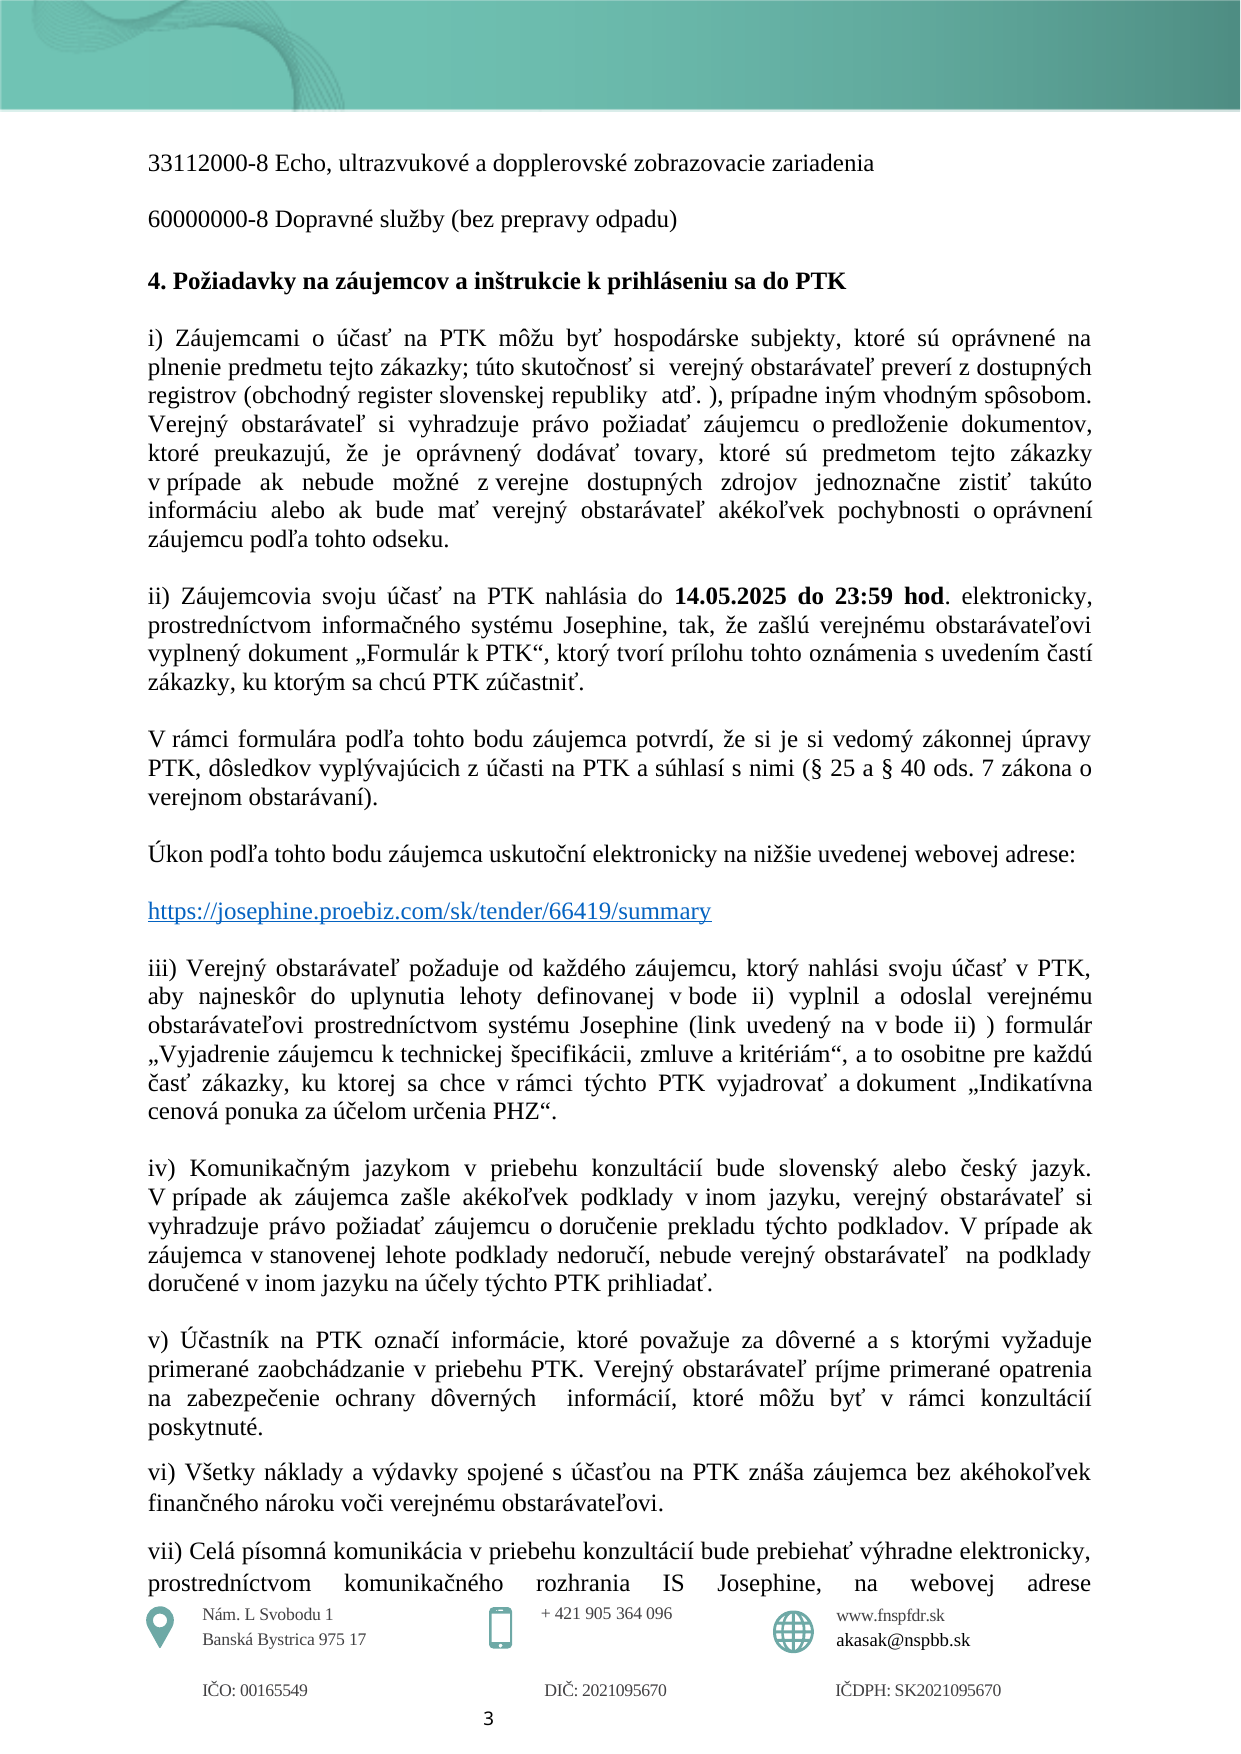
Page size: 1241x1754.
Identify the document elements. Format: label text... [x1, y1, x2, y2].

text v) Účastník na PTK označí informácie, ktoré považuje za dôverné a s ktorými vyžaduje primerané zaobchádzanie v priebehu PTK. Verejný obstarávateľ príjme primerané opatrenia na zabezpečenie ochrany dôverných informácií, ktoré môžu byť v rámci konzultácií poskytnuté. [148, 1325, 1093, 1440]
text i) Záujemcami o účasť na PTK môžu byť hospodárske subjekty, ktoré sú oprávnené na plnenie predmetu tejto zákazky; túto skutočnosť si verejný obstarávateľ preverí z dostupných registrov (obchodný register slovenskej republiky atď. ), prípadne iným vhodným spôsobom. Verejný obstarávateľ si vyhradzuje právo požiadať záujemcu o predloženie dokumentov, ktoré preukazujú, že je oprávnený dodávať tovary, ktoré sú predmetom tejto zákazky v prípade ak nebude možné z verejne dostupných zdrojov jednoznačne zistiť takúto informáciu alebo ak bude mať verejný obstarávateľ akékoľvek pochybnosti o oprávnení záujemcu podľa tohto odseku. [148, 323, 1093, 553]
text vi) Všetky náklady a výdavky spojené s účasťou na PTK znáša záujemca bez akéhokoľvek finančného nároku voči verejnému obstarávateľovi. [148, 1457, 1091, 1517]
text 4. Požiadavky na záujemcov a inštrukcie k prihláseniu sa do PTK [148, 266, 1093, 294]
picture [0, 0, 1241, 112]
text 60000000-8 Dopravné služby (bez prepravy odpadu) [148, 204, 1093, 233]
text V rámci formulára podľa tohto bodu záujemca potvrdí, že si je si vedomý zákonnej úpravy PTK, dôsledkov vyplývajúcich z účasti na PTK a súhlasí s nimi (§ 25 a § 40 ods. 7 zákona o verejnom obstarávaní). [148, 724, 1093, 811]
text https://josephine.proebiz.com/sk/tender/66419/summary [148, 896, 1093, 924]
text ii) Záujemcovia svoju účasť na PTK nahlásia do 14.05.2025 do 23:59 hod. elektronicky, prostredníctvom informačného systému Josephine, tak, že zašlú verejnému obstarávateľovi vyplnený dokument „Formulár k PTK“, ktorý tvorí prílohu tohto oznámenia s uvedením častí zákazky, ku ktorým sa chcú PTK zúčastniť. [148, 581, 1093, 696]
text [148, 1536, 1092, 1597]
text Úkon podľa tohto bodu záujemca uskutoční elektronicky na nižšie uvedenej webovej adrese: [148, 839, 1093, 867]
text 33112000-8 Echo, ultrazvukové a dopplerovské zobrazovacie zariadenia [148, 148, 1093, 176]
text iv) Komunikačným jazykom v priebehu konzultácií bude slovenský alebo český jazyk. V prípade ak záujemca zašle akékoľvek podklady v inom jazyku, verejný obstarávateľ si vyhradzuje právo požiadať záujemcu o doručenie prekladu týchto podkladov. V prípade ak záujemca v stanovenej lehote podklady nedoručí, nebude verejný obstarávateľ na podklady doručené v inom jazyku na účely týchto PTK prihliadať. [148, 1153, 1093, 1297]
text iii) Verejný obstarávateľ požaduje od každého záujemcu, ktorý nahlási svoju účasť v PTK, aby najneskôr do uplynutia lehoty definovanej v bode ii) vyplnil a odoslal verejnému obstarávateľovi prostredníctvom systému Josephine (link uvedený na v bode ii) ) formulár „Vyjadrenie záujemcu k technickej špecifikácii, zmluve a kritériám“, a to osobitne pre každú časť zákazky, ku ktorej sa chce v rámci týchto PTK vyjadrovať a dokument „Indikatívna cenová ponuka za účelom určenia PHZ“. [148, 953, 1093, 1125]
